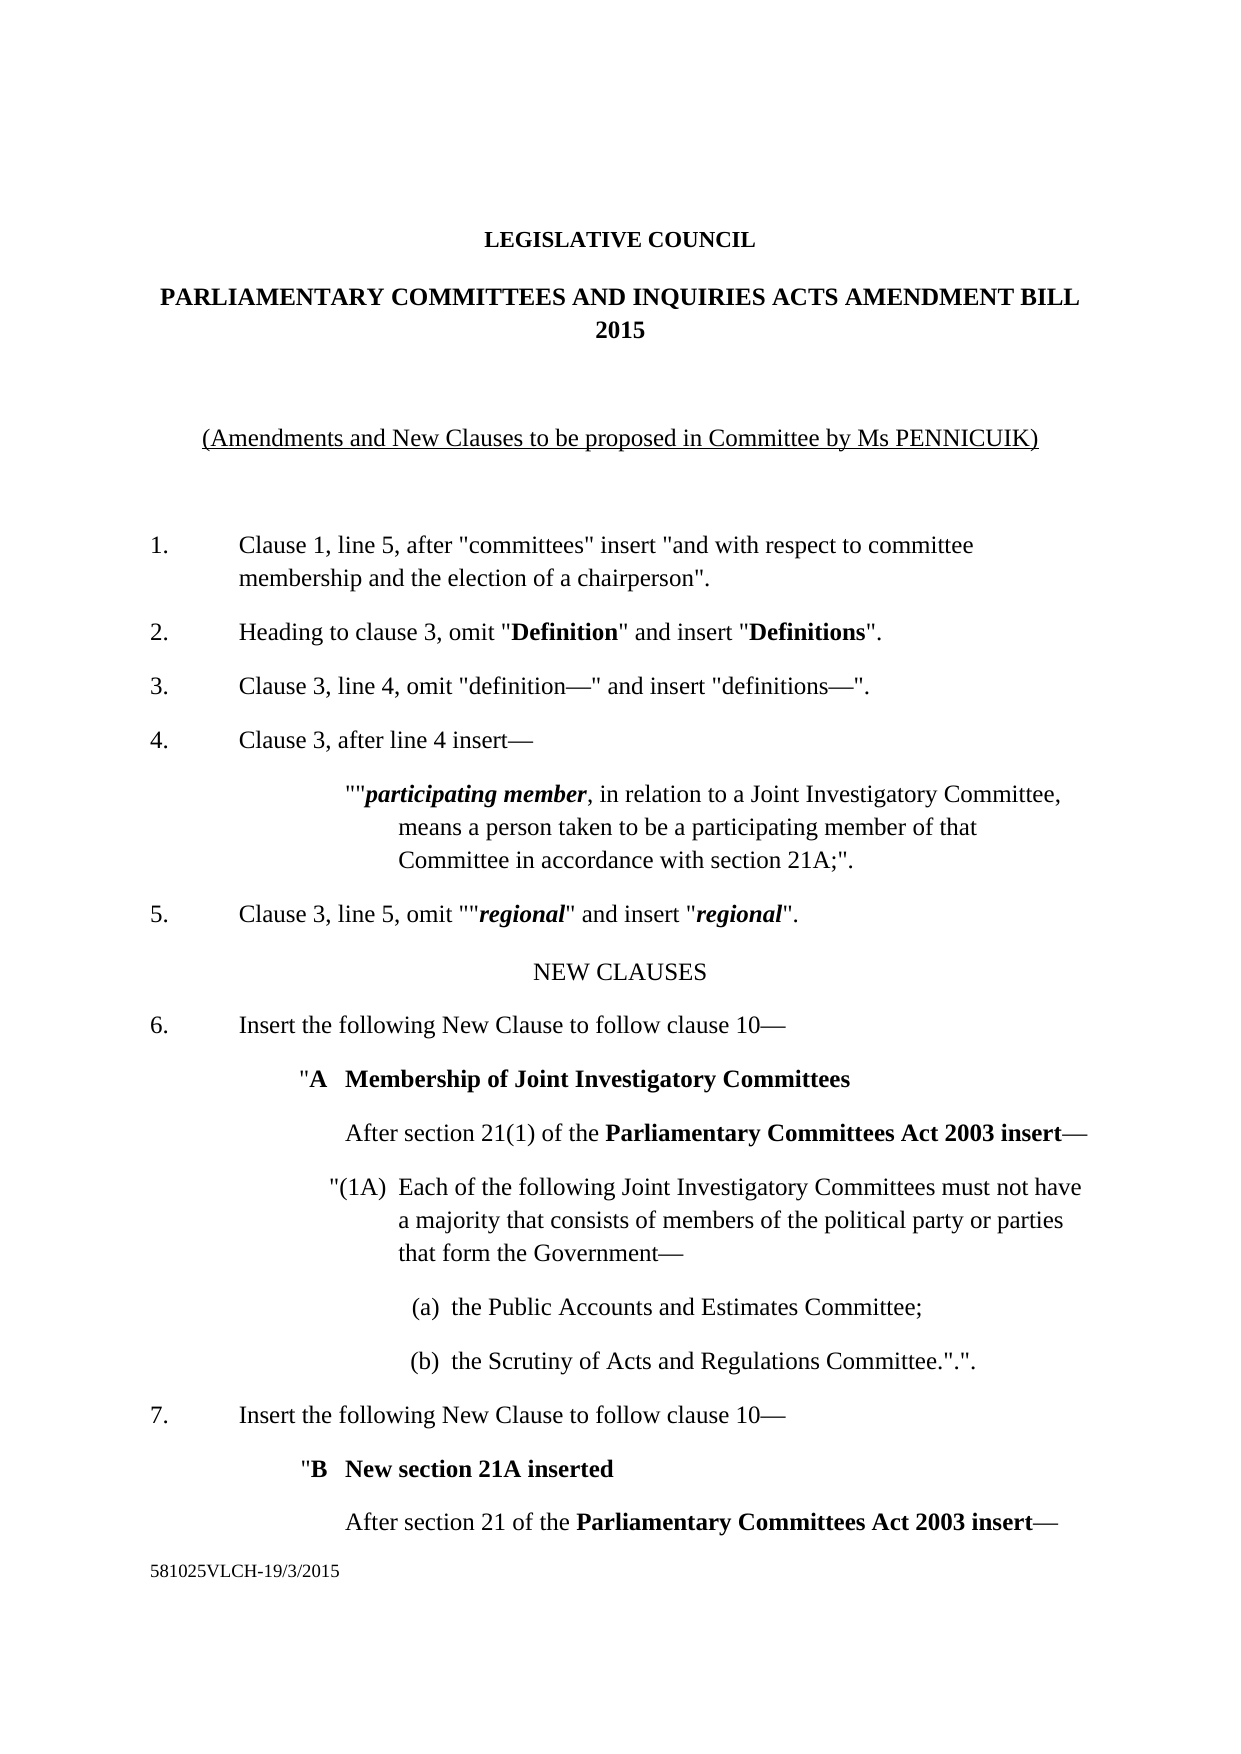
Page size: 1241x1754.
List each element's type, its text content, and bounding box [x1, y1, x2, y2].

text NEW CLAUSES [150, 957, 1090, 986]
subtitle "B New section 21A inserted [150, 1454, 1090, 1482]
list Clause 3, line 5, omit ""regional" and insert "regional". [150, 899, 1090, 927]
list Clause 3, line 4, omit "definition—" and insert "definitions—". [150, 671, 1090, 700]
subtitle (b) the Scrutiny of Acts and Regulations Committee.".". [150, 1346, 1090, 1375]
list Insert the following New Clause to follow clause 10— [150, 1011, 1090, 1039]
subtitle After section 21 of the Parliamentary Committees Act 2003 insert— [345, 1507, 1090, 1536]
subtitle (a) the Public Accounts and Estimates Committee; [150, 1292, 1090, 1321]
list Clause 3, after line 4 insert— [150, 725, 1090, 754]
text ""participating member, in relation to a Joint Investigatory Committee, means a person taken to be a participating member of that Committee in accordance with section 21A;". [345, 779, 1090, 874]
list Insert the following New Clause to follow clause 10— [150, 1400, 1090, 1428]
text Legislative Council [0, 227, 1240, 253]
list Clause 1, line 5, after "committees" insert "and with respect to committee membership and the election of a chairperson". [150, 530, 1090, 592]
subtitle After section 21(1) of the Parliamentary Committees Act 2003 insert— [345, 1118, 1090, 1147]
text (Amendments and New Clauses to be proposed in Committee by Ms PENNICUIK) [150, 423, 1090, 451]
subtitle "(1A) Each of the following Joint Investigatory Committees must not have a majority that consists of members of the political party or parties that form the Government— [150, 1172, 1090, 1267]
list Heading to clause 3, omit "Definition" and insert "Definitions". [150, 617, 1090, 646]
text PARLIAMENTARY COMMITTEES AND INQUIRIES ACTS AMENDMENT BILL 2015 [150, 282, 1090, 343]
subtitle "A Membership of Joint Investigatory Committees [150, 1064, 1090, 1093]
